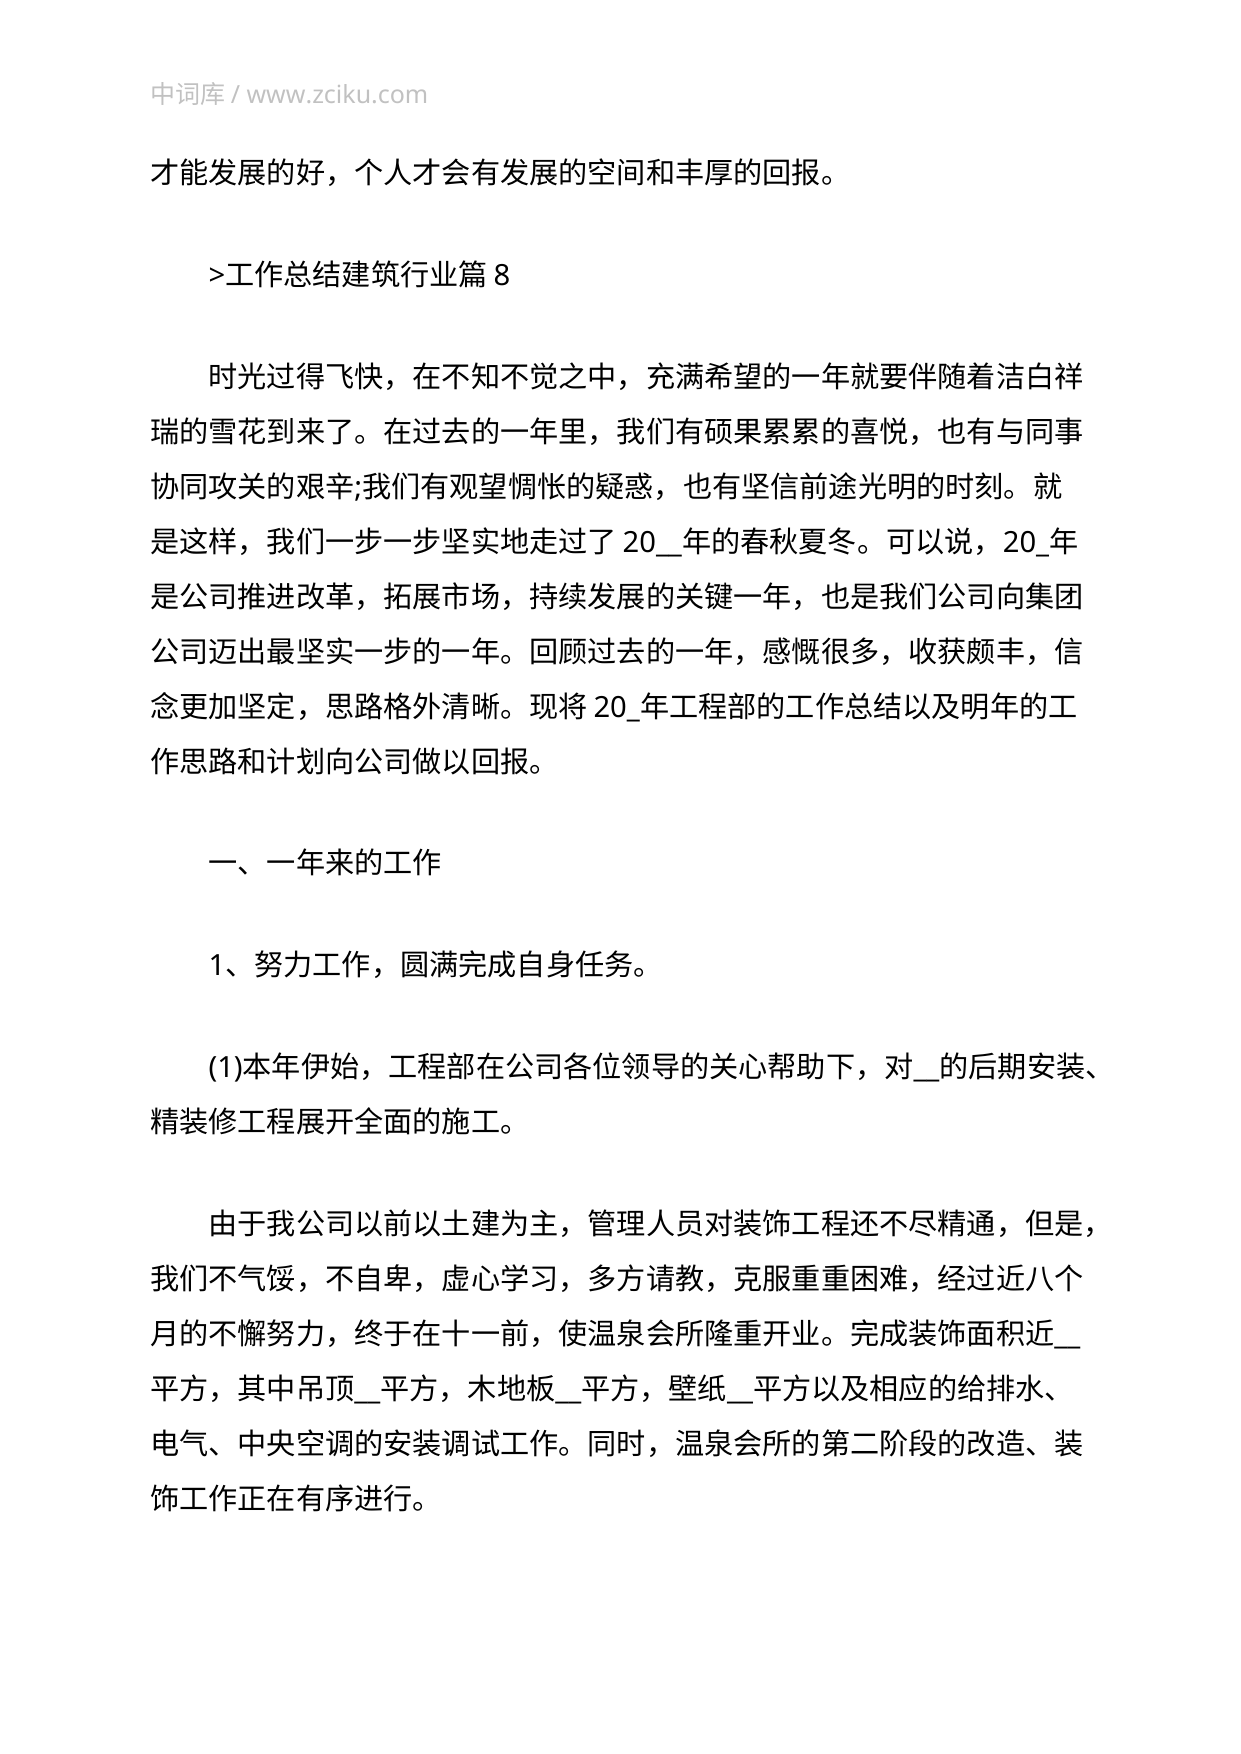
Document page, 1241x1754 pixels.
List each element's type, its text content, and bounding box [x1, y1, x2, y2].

text 一、一年来的工作 [150, 840, 1090, 882]
text (1)本年伊始，工程部在公司各位领导的关心帮助下，对__的后期安装、精装修工程展开全面的施工。 [150, 1044, 1090, 1141]
text 由于我公司以前以土建为主，管理人员对装饰工程还不尽精通，但是，我们不气馁，不自卑，虚心学习，多方请教，克服重重困难，经过近八个月的不懈努力，终于在十一前，使温泉会所隆重开业。完成装饰面积近__平方，其中吊顶__平方，木地板__平方，壁纸__平方以及相应的给排水、电气、中央空调的安装调试工作。同时，温泉会所的第二阶段的改造、装饰工作正在有序进行。 [150, 1201, 1090, 1518]
text 时光过得飞快，在不知不觉之中，充满希望的一年就要伴随着洁白祥瑞的雪花到来了。在过去的一年里，我们有硕果累累的喜悦，也有与同事协同攻关的艰辛;我们有观望惆怅的疑惑，也有坚信前途光明的时刻。就是这样，我们一步一步坚实地走过了20__年的春秋夏冬。可以说，20_年是公司推进改革，拓展市场，持续发展的关键一年，也是我们公司向集团公司迈出最坚实一步的一年。回顾过去的一年，感慨很多，收获颇丰，信念更加坚定，思路格外清晰。现将20_年工程部的工作总结以及明年的工作思路和计划向公司做以回报。 [150, 354, 1090, 781]
text >工作总结建筑行业篇8 [150, 252, 1090, 294]
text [150, 150, 1090, 192]
text 1、努力工作，圆满完成自身任务。 [150, 942, 1090, 984]
